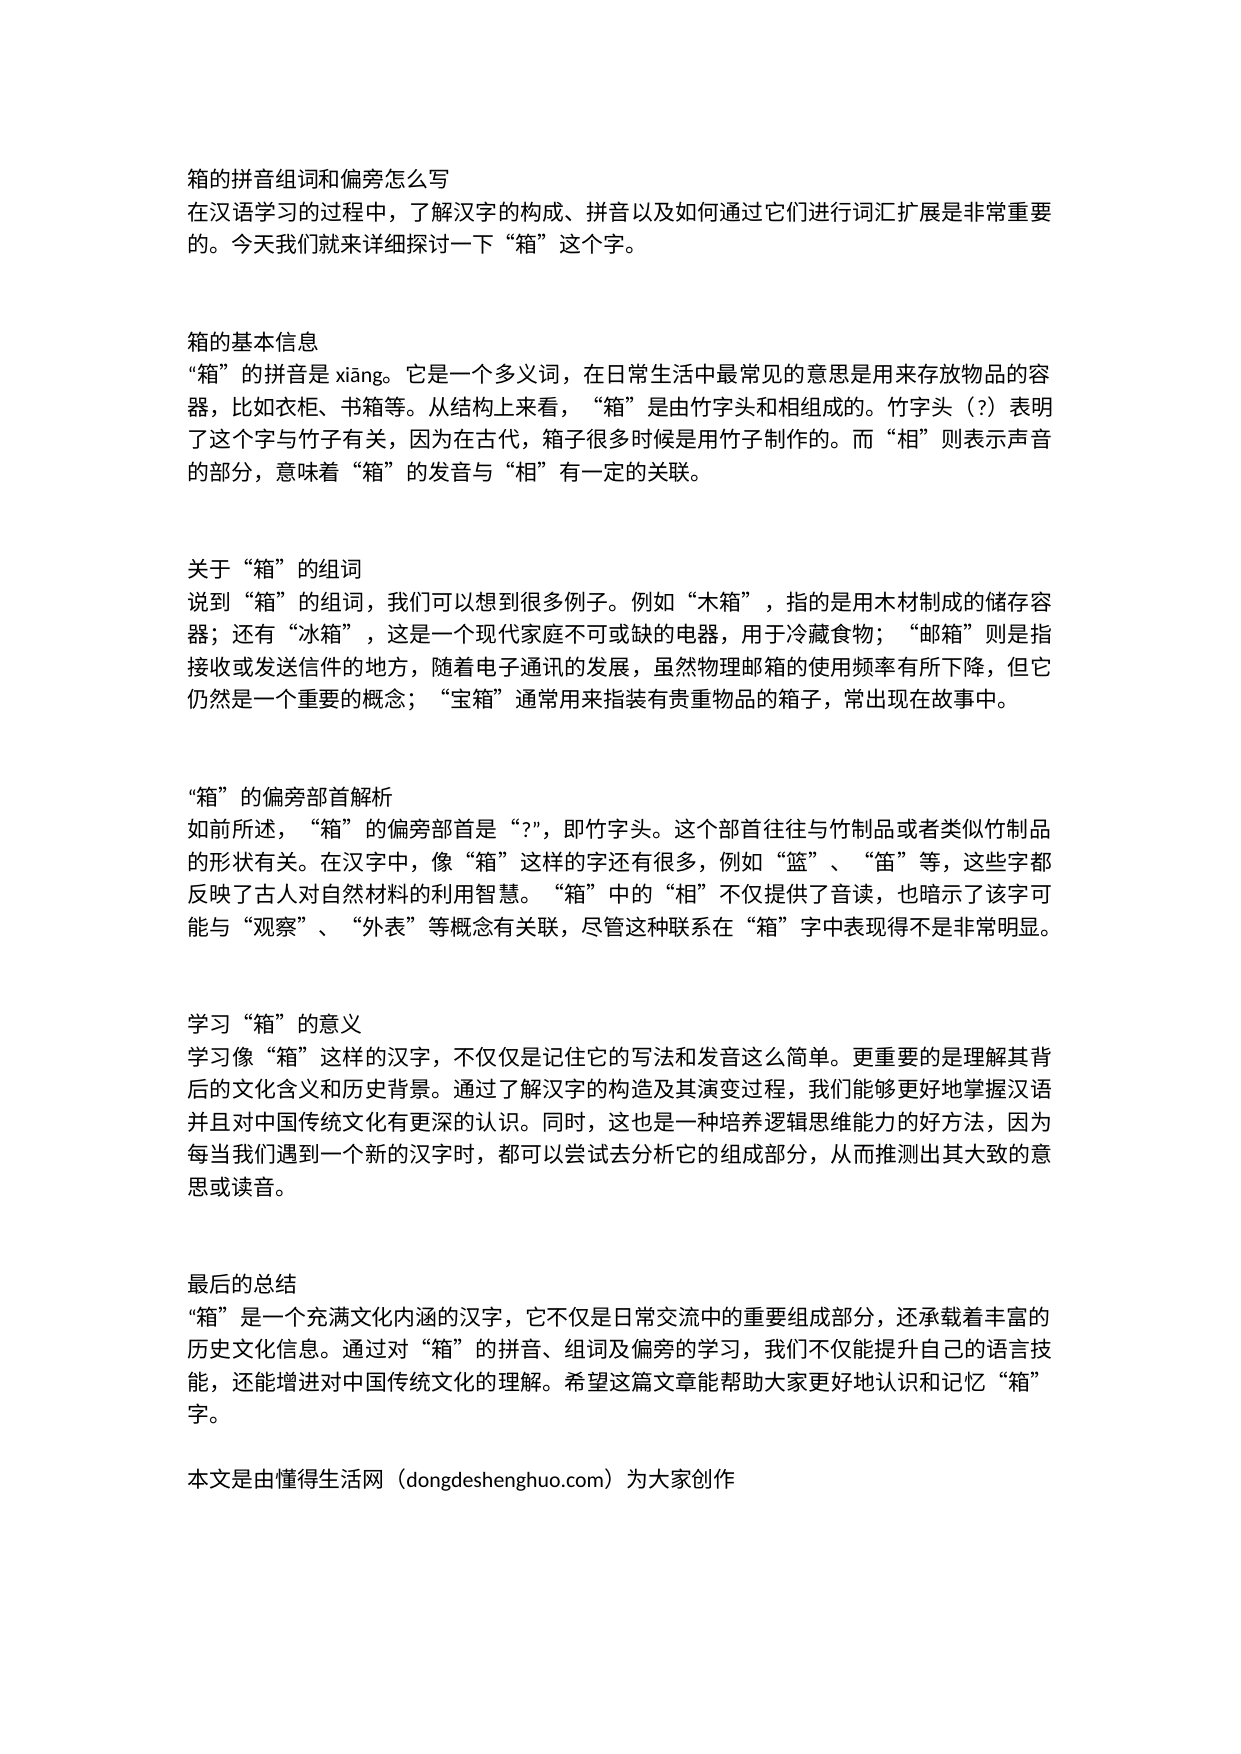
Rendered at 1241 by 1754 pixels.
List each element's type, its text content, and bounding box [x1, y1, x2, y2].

text “箱”是一个充满文化内涵的汉字，它不仅是日常交流中的重要组成部分，还承载着丰富的历史文化信息。通过对“箱”的拼音、组词及偏旁的学习，我们不仅能提升自己的语言技能，还能增进对中国传统文化的理解。希望这篇文章能帮助大家更好地认识和记忆“箱”字。 [187, 1299, 1053, 1429]
text 在汉语学习的过程中，了解汉字的构成、拼音以及如何通过它们进行词汇扩展是非常重要的。今天我们就来详细探讨一下“箱”这个字。 [187, 194, 1053, 259]
text “箱”的拼音是xiāng。它是一个多义词，在日常生活中最常见的意思是用来存放物品的容器，比如衣柜、书箱等。从结构上来看，“箱”是由竹字头和相组成的。竹字头（?）表明了这个字与竹子有关，因为在古代，箱子很多时候是用竹子制作的。而“相”则表示声音的部分，意味着“箱”的发音与“相”有一定的关联。 [187, 357, 1053, 487]
text 箱的拼音组词和偏旁怎么写 [187, 162, 1053, 194]
text 本文是由懂得生活网（dongdeshenghuo.com）为大家创作 [187, 1462, 1053, 1494]
text 关于“箱”的组词 [187, 552, 1053, 584]
text 箱的基本信息 [187, 324, 1053, 357]
text 学习像“箱”这样的汉字，不仅仅是记住它的写法和发音这么简单。更重要的是理解其背后的文化含义和历史背景。通过了解汉字的构造及其演变过程，我们能够更好地掌握汉语，并且对中国传统文化有更深的认识。同时，这也是一种培养逻辑思维能力的好方法，因为每当我们遇到一个新的汉字时，都可以尝试去分析它的组成部分，从而推测出其大致的意思或读音。 [187, 1039, 1053, 1202]
text 如前所述，“箱”的偏旁部首是“?”，即竹字头。这个部首往往与竹制品或者类似竹制品的形状有关。在汉字中，像“箱”这样的字还有很多，例如“篮”、“笛”等，这些字都反映了古人对自然材料的利用智慧。“箱”中的“相”不仅提供了音读，也暗示了该字可能与“观察”、“外表”等概念有关联，尽管这种联系在“箱”字中表现得不是非常明显。 [187, 812, 1053, 942]
text 最后的总结 [187, 1267, 1053, 1299]
text 学习“箱”的意义 [187, 1007, 1053, 1039]
text “箱”的偏旁部首解析 [187, 779, 1053, 812]
text 说到“箱”的组词，我们可以想到很多例子。例如“木箱”，指的是用木材制成的储存容器；还有“冰箱”，这是一个现代家庭不可或缺的电器，用于冷藏食物；“邮箱”则是指接收或发送信件的地方，随着电子通讯的发展，虽然物理邮箱的使用频率有所下降，但它仍然是一个重要的概念；“宝箱”通常用来指装有贵重物品的箱子，常出现在故事中。 [187, 584, 1053, 714]
